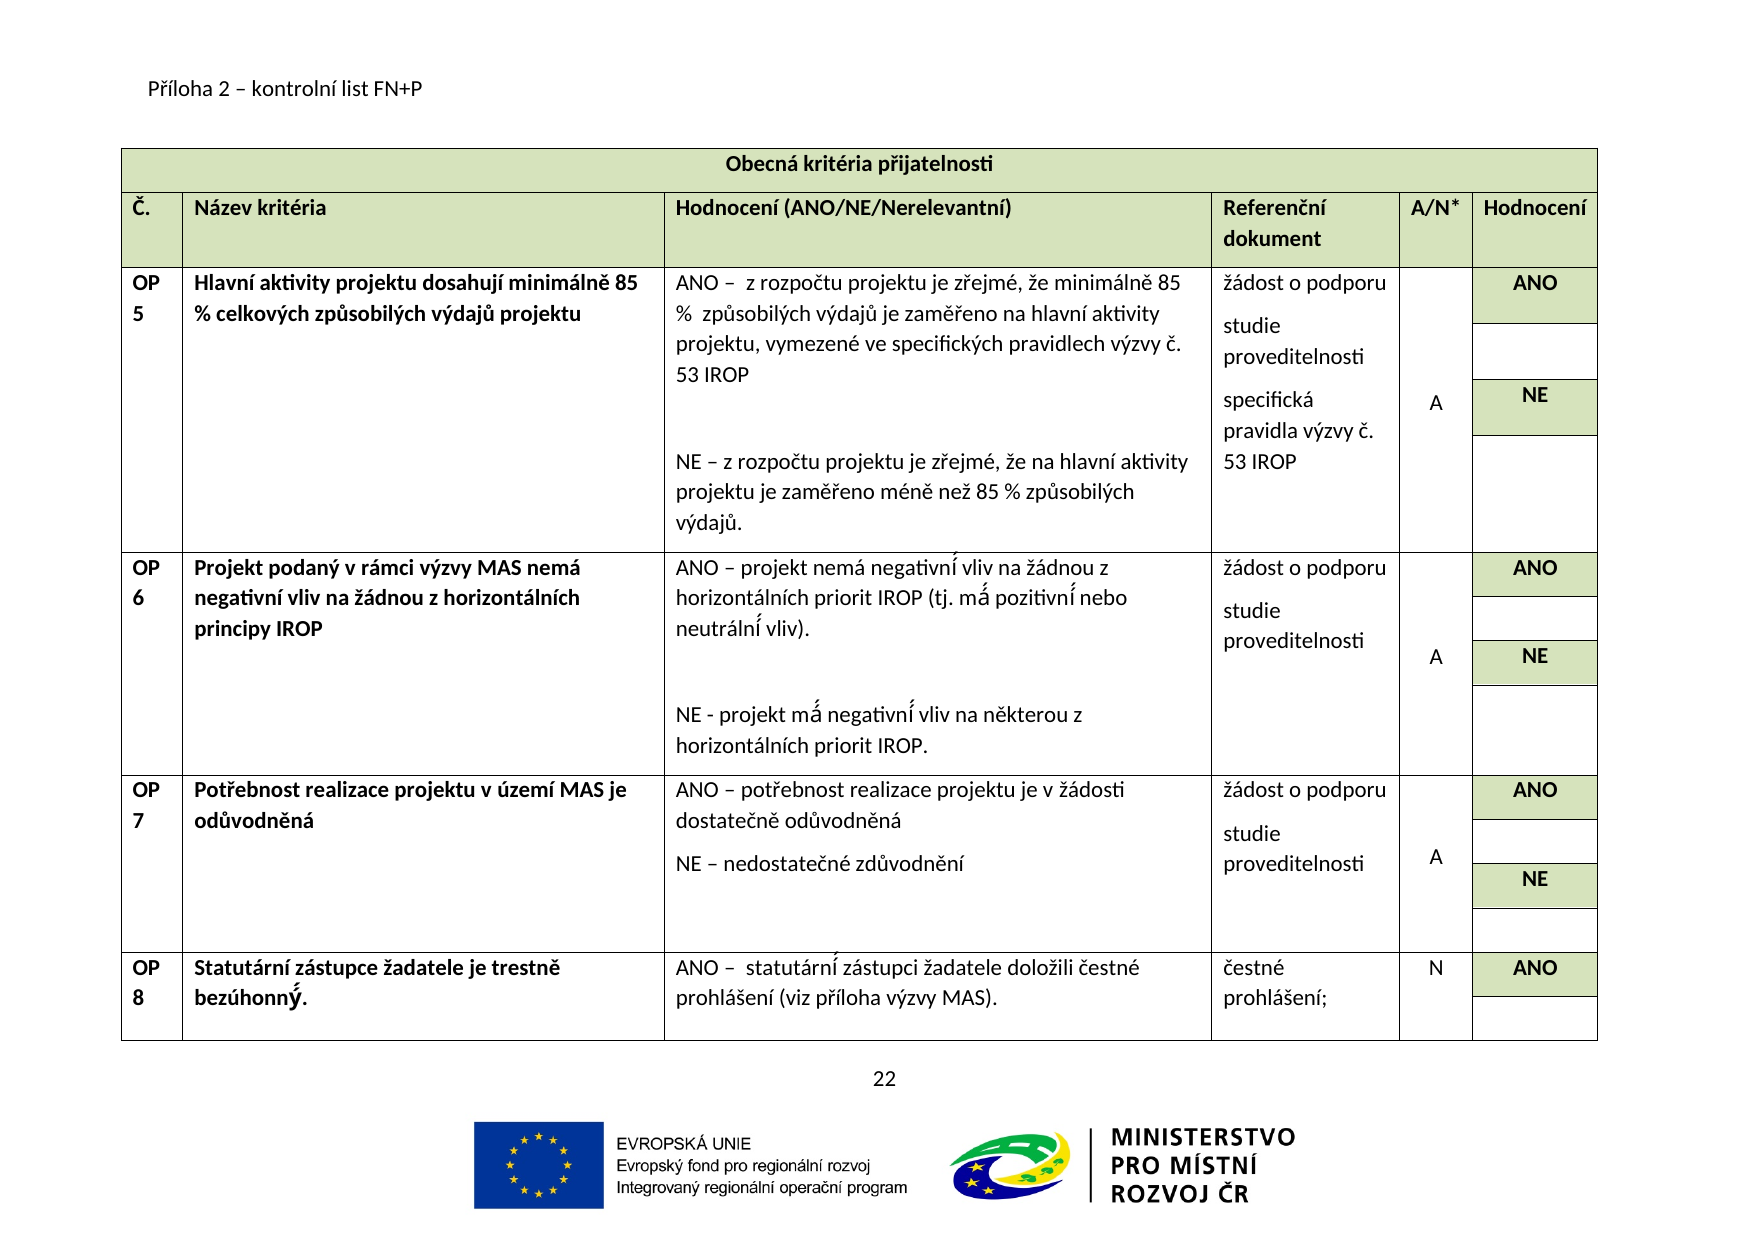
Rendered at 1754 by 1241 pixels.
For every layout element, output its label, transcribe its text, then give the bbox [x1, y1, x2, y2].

table_cell OP5 [122, 268, 182, 552]
table_cell [1473, 820, 1597, 863]
table_cell ANO [1473, 953, 1597, 996]
table_header Obecná kritéria přijatelnosti [122, 149, 1597, 192]
table_cell žádost o podporu studie proveditelnosti specifická pravidla výzvy č. 53 IROP [1212, 268, 1399, 552]
table_cell Referenční dokument [1212, 193, 1399, 267]
table_cell Hodnocení (ANO/NE/Nerelevantní) [665, 193, 1211, 267]
table_cell ANO [1473, 776, 1597, 819]
table_cell NE [1473, 864, 1597, 907]
table_cell Potřebnost realizace projektu v území MAS je odůvodněná [183, 776, 664, 952]
table_cell [1473, 597, 1597, 640]
table_cell ANO – statutární́ zástupci žadatele doložili čestné prohlášení (viz příloha výzvy MAS). NE – žadatel nedoložil čestné prohlášení nebo výpis z trestního rejstříku; nebo výpis z trestního rejstříku obsahuje trestný́ čin dotačního podvodu nebo poškozování zájmů EU. [665, 953, 1211, 1040]
table_cell [1473, 324, 1597, 379]
table_cell NE [1473, 380, 1597, 435]
table_cell Hlavní aktivity projektu dosahují minimálně 85 % celkových způsobilých výdajů projektu [183, 268, 664, 552]
table_cell [1473, 686, 1597, 774]
table_cell [1473, 997, 1597, 1040]
table_cell ANO [1473, 268, 1597, 323]
table_cell A [1400, 776, 1472, 952]
table_cell NE [1473, 641, 1597, 684]
table_cell ANO – z rozpočtu projektu je zřejmé, že minimálně 85 % způsobilých výdajů je zaměřeno na hlavní aktivity projektu, vymezené ve specifických pravidlech výzvy č. 53 IROP NE – z rozpočtu projektu je zřejmé, že na hlavní aktivity projektu je zaměřeno méně než 85 % způsobilých výdajů. [665, 268, 1211, 552]
table_cell OP8 [122, 953, 182, 1040]
table_cell OP6 [122, 553, 182, 774]
table_cell žádost o podporu studie proveditelnosti [1212, 553, 1399, 774]
table_cell žádost o podporu studie proveditelnosti [1212, 776, 1399, 952]
table_cell [1473, 436, 1597, 552]
table_cell A [1400, 268, 1472, 552]
table_cell A [1400, 553, 1472, 774]
table_cell čestné prohlášení; výpis z trestního rejstříku NNO, podnikatelské subjekty [1212, 953, 1399, 1040]
table_cell OP7 [122, 776, 182, 952]
table_cell A/N* [1400, 193, 1472, 267]
table_cell Statutární zástupce žadatele je trestně bezúhonný́. [183, 953, 664, 1040]
picture [446, 1092, 1323, 1237]
table_cell Název kritéria [183, 193, 664, 267]
table_cell ANO – potřebnost realizace projektu je v žádosti dostatečně odůvodněná NE – nedostatečné zdůvodnění [665, 776, 1211, 952]
table_cell Č. [122, 193, 182, 267]
table_cell ANO – projekt nemá negativní́ vliv na žádnou z horizontálních priorit IROP (tj. má́ pozitivní́ nebo neutrální́ vliv). NE - projekt má́ negativní́ vliv na některou z horizontálních priorit IROP. [665, 553, 1211, 774]
table_cell ANO [1473, 553, 1597, 596]
table_cell [1473, 909, 1597, 952]
table_cell Hodnocení [1473, 193, 1597, 267]
table_cell N [1400, 953, 1472, 1040]
table_cell Projekt podaný v rámci výzvy MAS nemá negativní vliv na žádnou z horizontálních principy IROP [183, 553, 664, 774]
